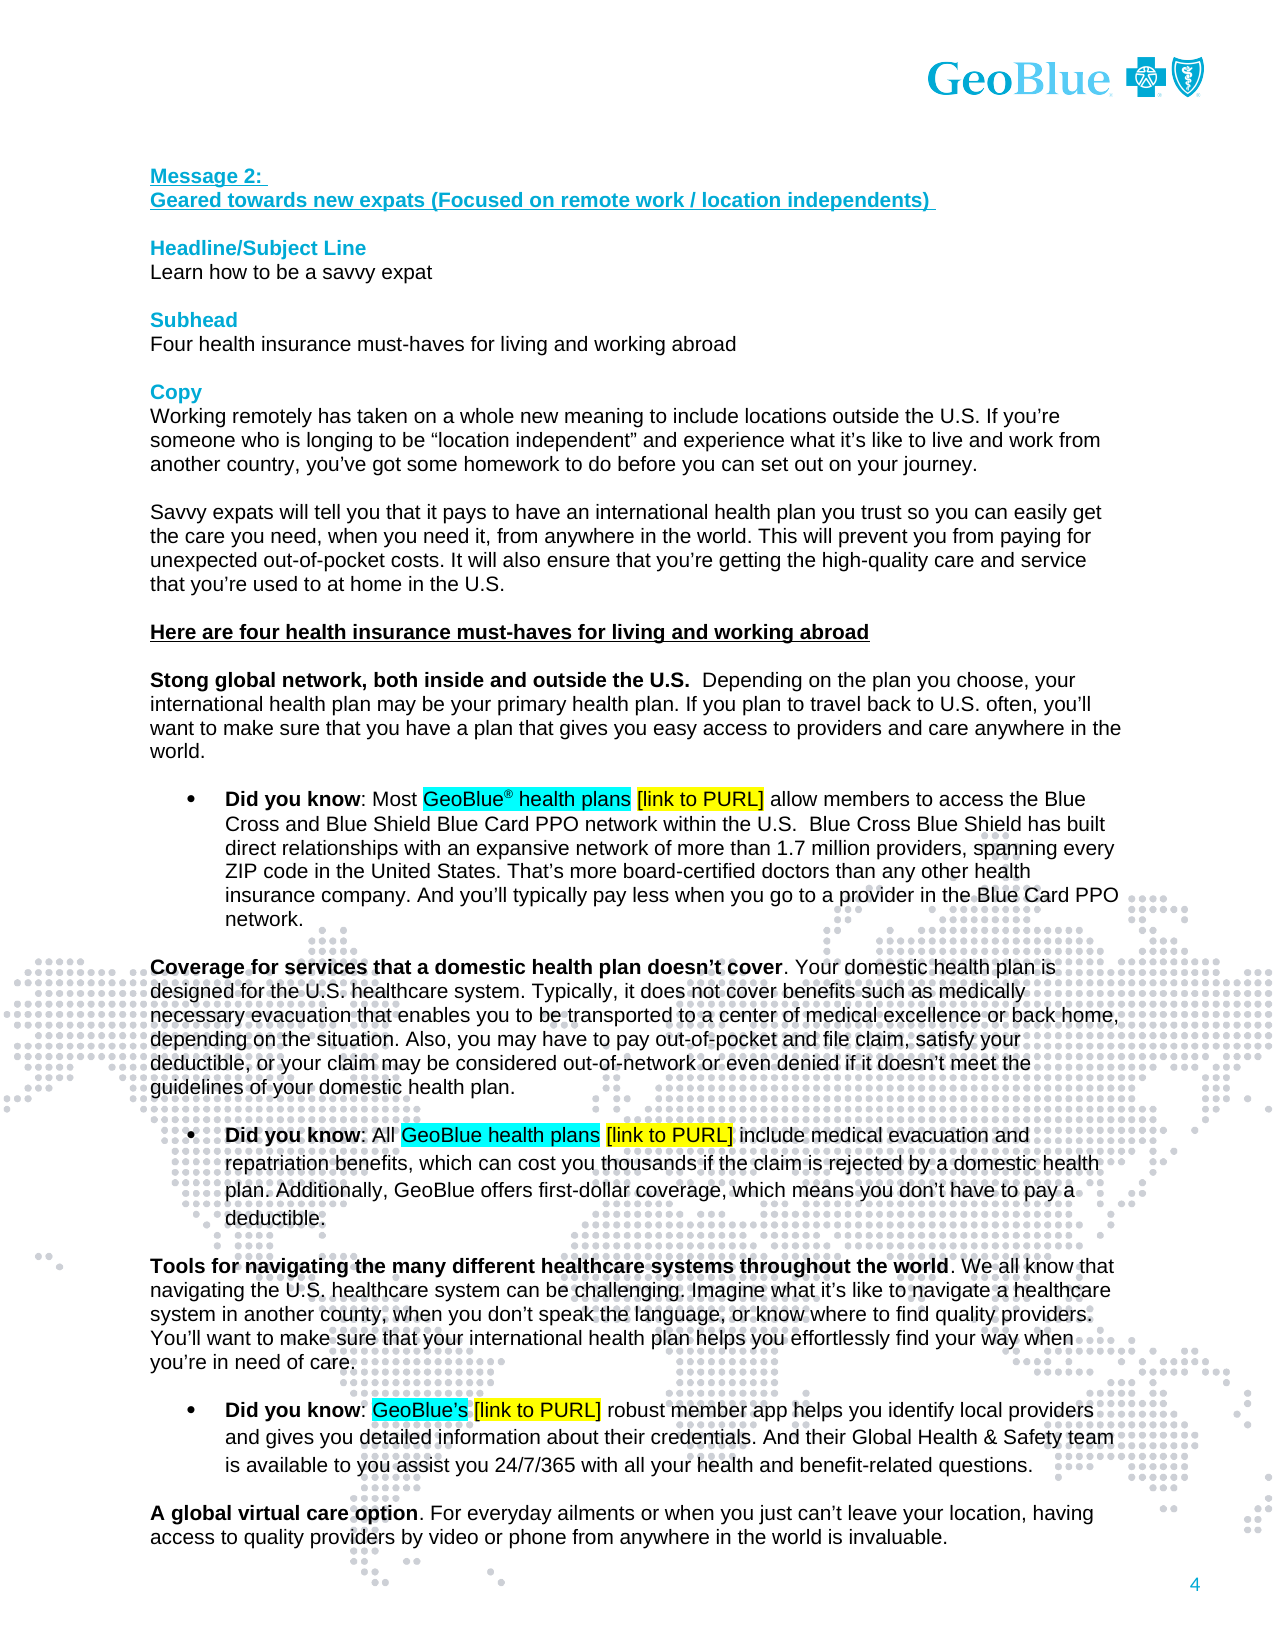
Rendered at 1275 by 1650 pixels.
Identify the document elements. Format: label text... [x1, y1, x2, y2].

list Did you know: Most GeoBlue® health plans [link to PURL] allow members to access the Blue Cross and Blue Shield Blue Card PPO network within the U.S. Blue Cross Blue Shield has built direct relationships with an expansive network of more than 1.7 million providers, spanning every ZIP code in the United States. That’s more board-certified doctors than any other health insurance company. And you’ll typically pay less when you go to a provider in the Blue Card PPO network. [187, 787, 1125, 931]
text Four health insurance must-haves for living and working abroad [150, 332, 1125, 356]
picture [0, 807, 1275, 1611]
list Did you know: GeoBlue’s [link to PURL] robust member app helps you identify local providers and gives you detailed information about their credentials. And their Global Health & Safety team is available to you assist you 24/7/365 with all your health and benefit-related questions. [187, 1397, 1125, 1477]
text Coverage for services that a domestic health plan doesn’t cover. Your domestic health plan is designed for the U.S. healthcare system. Typically, it does not cover benefits such as medically necessary evacuation that enables you to be transported to a center of medical excellence or back home, depending on the situation. Also, you may have to pay out-of-pocket and file claim, satisfy your deductible, or your claim may be considered out-of-network or even denied if it doesn’t meet the guidelines of your domestic health plan. [150, 955, 1125, 1099]
text Here are four health insurance must-haves for living and working abroad [150, 619, 1125, 643]
picture [927, 46, 1206, 108]
text Learn how to be a savvy expat [150, 260, 1125, 284]
list Did you know: All GeoBlue health plans [link to PURL] include medical evacuation and repatriation benefits, which can cost you thousands if the claim is rejected by a domestic health plan. Additionally, GeoBlue offers first-dollar coverage, which means you don’t have to pay a deductible. [187, 1123, 1125, 1229]
text Savvy expats will tell you that it pays to have an international health plan you trust so you can easily get the care you need, when you need it, from anywhere in the world. This will prevent you from paying for unexpected out-of-pocket costs. It will also ensure that you’re getting the high-quality care and service that you’re used to at home in the U.S. [150, 500, 1125, 596]
text Headline/Subject Line [150, 236, 1125, 260]
text Copy [150, 380, 1125, 404]
text Subhead [150, 308, 1125, 332]
text Stong global network, both inside and outside the U.S. Depending on the plan you choose, your international health plan may be your primary health plan. If you plan to travel back to U.S. often, you’ll want to make sure that you have a plan that gives you easy access to providers and care anywhere in the world. [150, 667, 1125, 763]
text A global virtual care option. For everyday ailments or when you just can’t leave your location, having access to quality providers by video or phone from anywhere in the world is invaluable. [150, 1501, 1125, 1549]
text Message 2: [150, 164, 1125, 188]
text Working remotely has taken on a whole new meaning to include locations outside the U.S. If you’re someone who is longing to be “location independent” and experience what it’s like to live and work from another country, you’ve got some homework to do before you can set out on your journey. [150, 404, 1125, 476]
text Tools for navigating the many different healthcare systems throughout the world. We all know that navigating the U.S. healthcare system can be challenging. Imagine what it’s like to navigate a healthcare system in another county, when you don’t speak the language, or know where to find quality providers. You’ll want to make sure that your international health plan helps you effortlessly find your way when you’re in need of care. [150, 1254, 1125, 1373]
text Geared towards new expats (Focused on remote work / location independents) [150, 188, 1125, 212]
